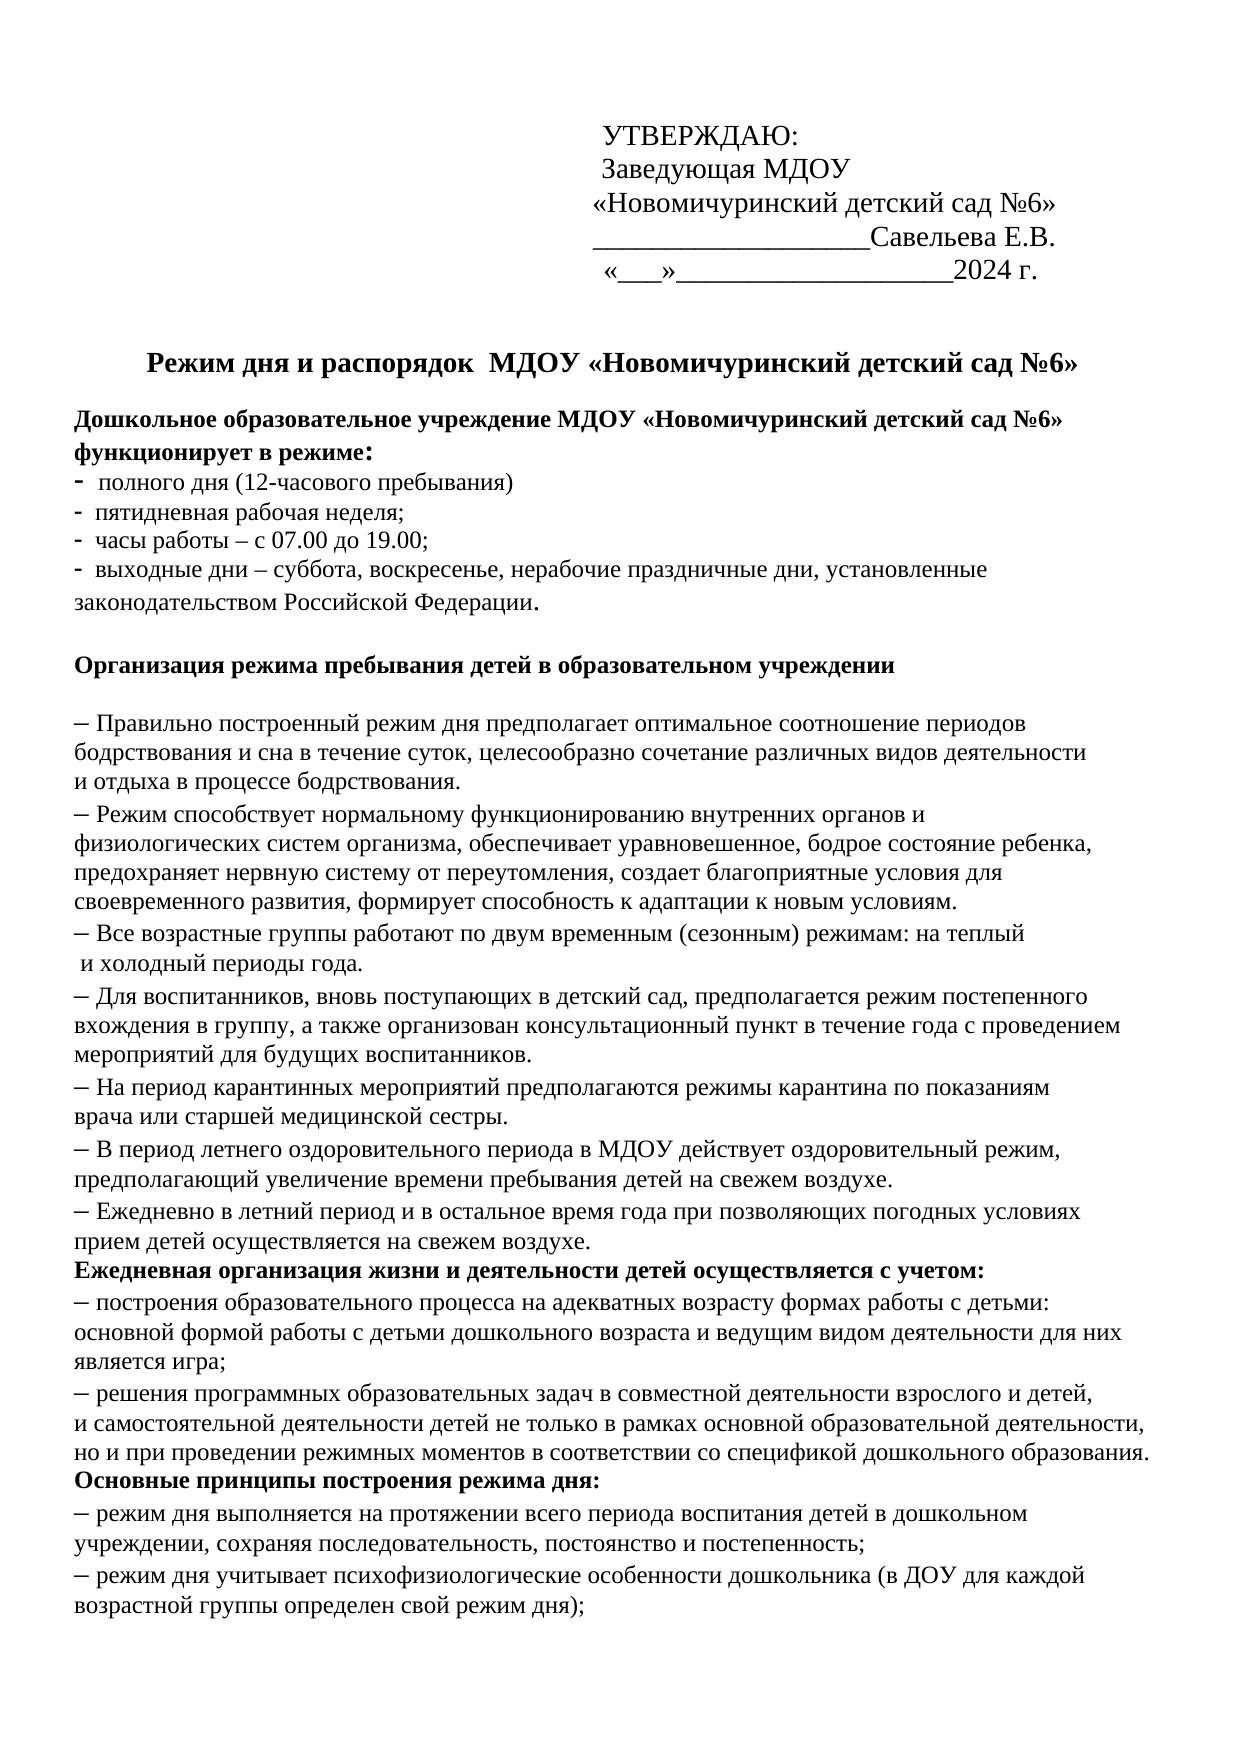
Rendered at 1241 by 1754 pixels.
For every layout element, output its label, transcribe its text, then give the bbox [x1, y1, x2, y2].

title Заведующая МДОУ [74, 152, 1152, 185]
text Организация режима пребывания детей в образовательном учреждении [74, 650, 1152, 679]
text бодрствования и сна в течение суток, целесообразно сочетание различных видов деятельности [74, 737, 1152, 766]
text – построения образовательного процесса на адекватных возрасту формах работы с детьми: [74, 1283, 1152, 1317]
text пятидневная рабочая неделя; [74, 497, 1152, 525]
text Основные принципы построения режима дня: [74, 1466, 1152, 1494]
text законодательством Российской Федерации. [74, 583, 1152, 616]
text основной формой работы с детьми дошкольного возраста и ведущим видом деятельности для них является игра; [74, 1317, 1152, 1374]
text – режим дня учитывает психофизиологические особенности дошкольника (в ДОУ для каждой возрастной группы определен свой режим дня); [74, 1557, 1152, 1619]
text выходные дни – суббота, воскресенье, нерабочие праздничные дни, установленные [74, 554, 1152, 583]
text – режим дня выполняется на протяжении всего периода воспитания детей в дошкольном учреждении, сохраняя последовательность, постоянство и постепенность; [74, 1494, 1152, 1557]
text полного дня (12-часового пребывания) [74, 467, 1152, 497]
text вхождения в группу, а также организован консультационный пункт в течение года с проведением [74, 1010, 1152, 1039]
text физиологических систем организма, обеспечивает уравновешенное, бодрое состояние ребенка, [74, 828, 1152, 857]
title «___»___________________2024 г. [74, 252, 1152, 286]
title ___________________Савельева Е.В. [74, 219, 1152, 252]
text мероприятий для будущих воспитанников. [74, 1039, 1152, 1068]
text и холодный периоды года. [74, 948, 1152, 977]
title УТВЕРЖДАЮ: [74, 118, 1152, 152]
text – решения программных образовательных задач в совместной деятельности взрослого и детей, [74, 1374, 1152, 1408]
text предполагающий увеличение времени пребывания детей на свежем воздухе. [74, 1164, 1152, 1192]
text и отдыха в процессе бодрствования. [74, 766, 1152, 795]
text – Все возрастные группы работают по двум временным (сезонным) режимам: на теплый [74, 914, 1152, 948]
text своевременного развития, формирует способность к адаптации к новым условиям. [74, 886, 1152, 914]
text – Правильно построенный режим дня предполагает оптимальное соотношение периодов [74, 704, 1152, 737]
text Режим дня и распорядок МДОУ «Новомичуринский детский сад №6» [74, 345, 1152, 379]
text Ежедневная организация жизни и деятельности детей осуществляется с учетом: [74, 1255, 1152, 1283]
text Дошкольное образовательное учреждение МДОУ «Новомичуринский детский сад №6» функционирует в режиме: [74, 404, 1152, 467]
text врача или старшей медицинской сестры. [74, 1101, 1152, 1130]
text прием детей осуществляется на свежем воздухе. [74, 1226, 1152, 1255]
text – Для воспитанников, вновь поступающих в детский сад, предполагается режим постепенного [74, 977, 1152, 1010]
text и самостоятельной деятельности детей не только в рамках основной образовательной деятельности, но и при проведении режимных моментов в соответствии со спецификой дошкольного образования. [74, 1408, 1152, 1466]
title «Новомичуринский детский сад №6» [74, 185, 1152, 219]
text предохраняет нервную систему от переутомления, создает благоприятные условия для [74, 857, 1152, 886]
text – На период карантинных мероприятий предполагаются режимы карантина по показаниям [74, 1068, 1152, 1101]
text – Ежедневно в летний период и в остальное время года при позволяющих погодных условиях [74, 1192, 1152, 1226]
text часы работы – с 07.00 до 19.00; [74, 525, 1152, 554]
text – Режим способствует нормальному функционированию внутренних органов и [74, 795, 1152, 828]
text – В период летнего оздоровительного периода в МДОУ действует оздоровительный режим, [74, 1130, 1152, 1164]
